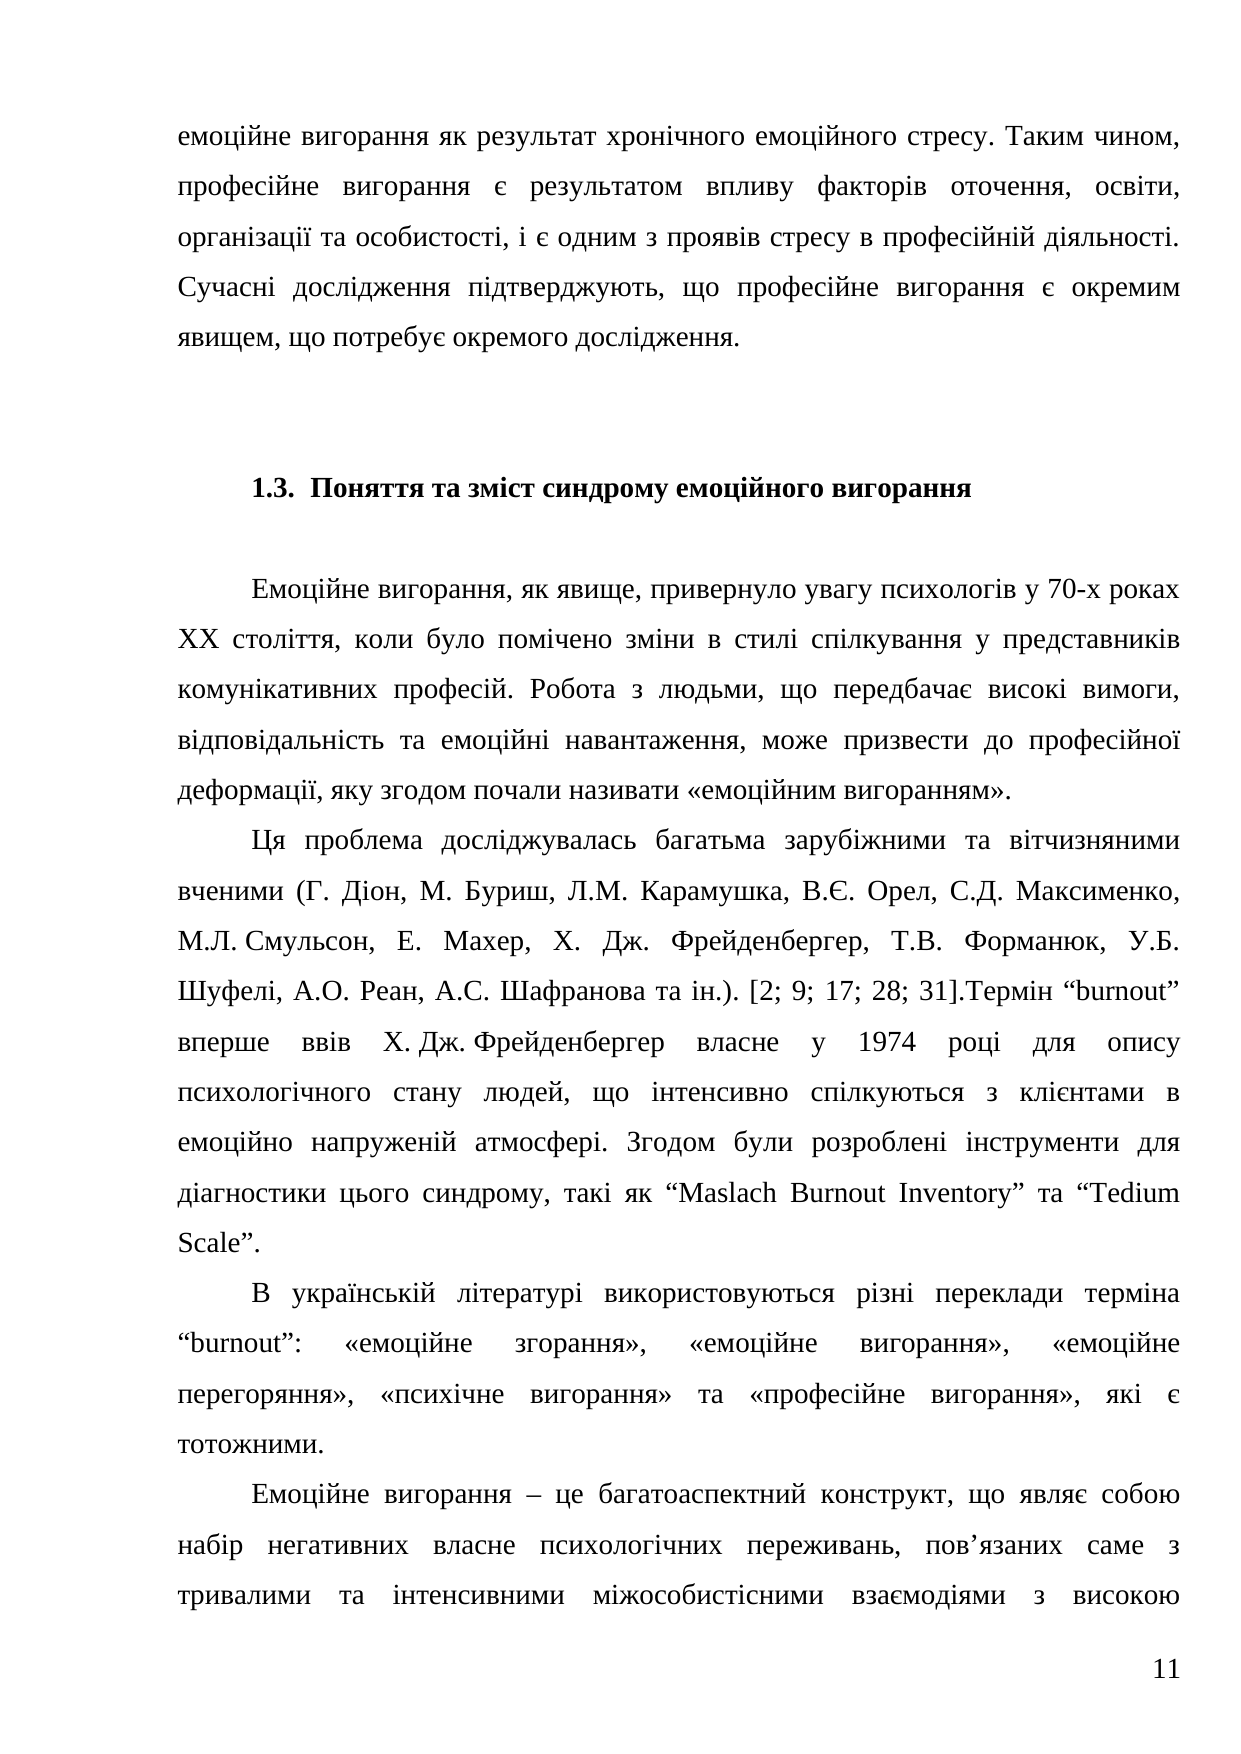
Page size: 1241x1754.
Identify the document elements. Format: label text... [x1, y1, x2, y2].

text В українській літературі використовуються різні переклади терміна “burnout”: «емоційне згорання», «емоційне вигорання», «емоційне перегоряння», «психічне вигорання» та «професійне вигорання», які є тотожними. [177, 1275, 1181, 1460]
subtitle Поняття та зміст синдрому емоційного вигорання [177, 470, 1181, 504]
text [177, 1477, 1181, 1611]
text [177, 118, 1181, 353]
text Ця проблема досліджувалась багатьма зарубіжними та вітчизняними вченими (Г. Діон, М. Буриш, Л.М. Карамушка, В.Є. Орел, С.Д. Максименко, М.Л. Смульсон, Е. Махер, Х. Дж. Фрейденбергер, Т.В. Форманюк, У.Б. Шуфелі, А.О. Реан, А.С. Шафранова та ін.). [2; 9; 17; 28; 31].Термін “burnout” вперше ввів Х. Дж. Фрейденбергер власне у 1974 році для опису психологічного стану людей, що інтенсивно спілкуються з клієнтами в емоційно напруженій атмосфері. Згодом були розроблені інструменти для діагностики цього синдрому, такі як “Maslach Burnout Inventory” та “Tedium Scale”. [177, 822, 1181, 1258]
text Емоційне вигорання, як явище, привернуло увагу психологів у 70-х роках XX століття, коли було помічено зміни в стилі спілкування у представників комунікативних професій. Робота з людьми, що передбачає високі вимоги, відповідальність та емоційні навантаження, може призвести до професійної деформації, яку згодом почали називати «емоційним вигоранням». [177, 571, 1181, 806]
